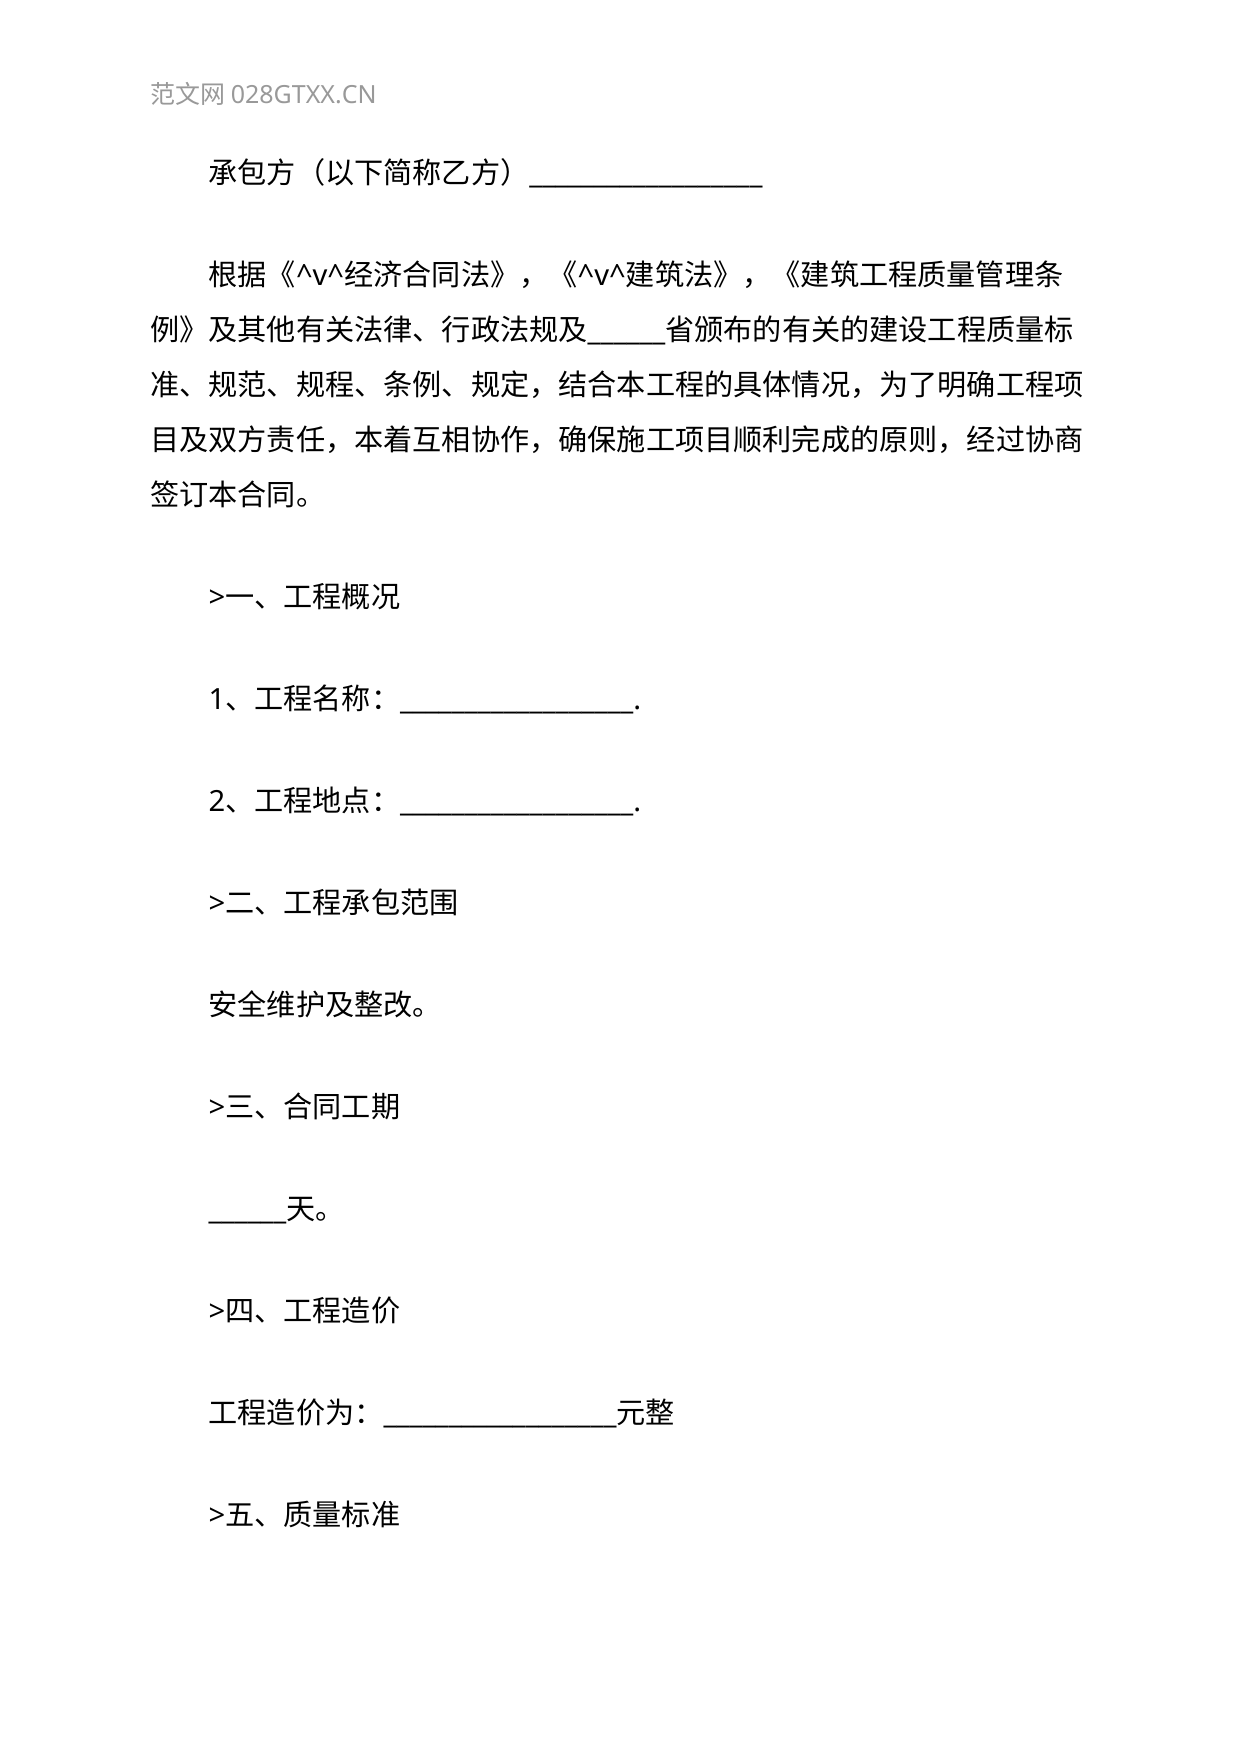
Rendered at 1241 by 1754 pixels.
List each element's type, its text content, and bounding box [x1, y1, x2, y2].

text 1、工程名称：__________________. [150, 676, 1090, 718]
text 承包方（以下简称乙方）__________________ [150, 150, 1090, 192]
text ______天。 [150, 1185, 1090, 1228]
text >二、工程承包范围 [150, 879, 1090, 922]
text >一、工程概况 [150, 573, 1090, 616]
text >五、质量标准 [150, 1491, 1090, 1533]
text >四、工程造价 [150, 1287, 1090, 1329]
text 工程造价为：__________________元整 [150, 1389, 1090, 1432]
text 根据《^v^经济合同法》，《^v^建筑法》，《建筑工程质量管理条例》及其他有关法律、行政法规及______省颁布的有关的建设工程质量标准、规范、规程、条例、规定，结合本工程的具体情况，为了明确工程项目及双方责任，本着互相协作，确保施工项目顺利完成的原则，经过协商签订本合同。 [150, 252, 1090, 514]
text >三、合同工期 [150, 1083, 1090, 1126]
text 2、工程地点：__________________. [150, 777, 1090, 820]
text 安全维护及整改。 [150, 981, 1090, 1024]
